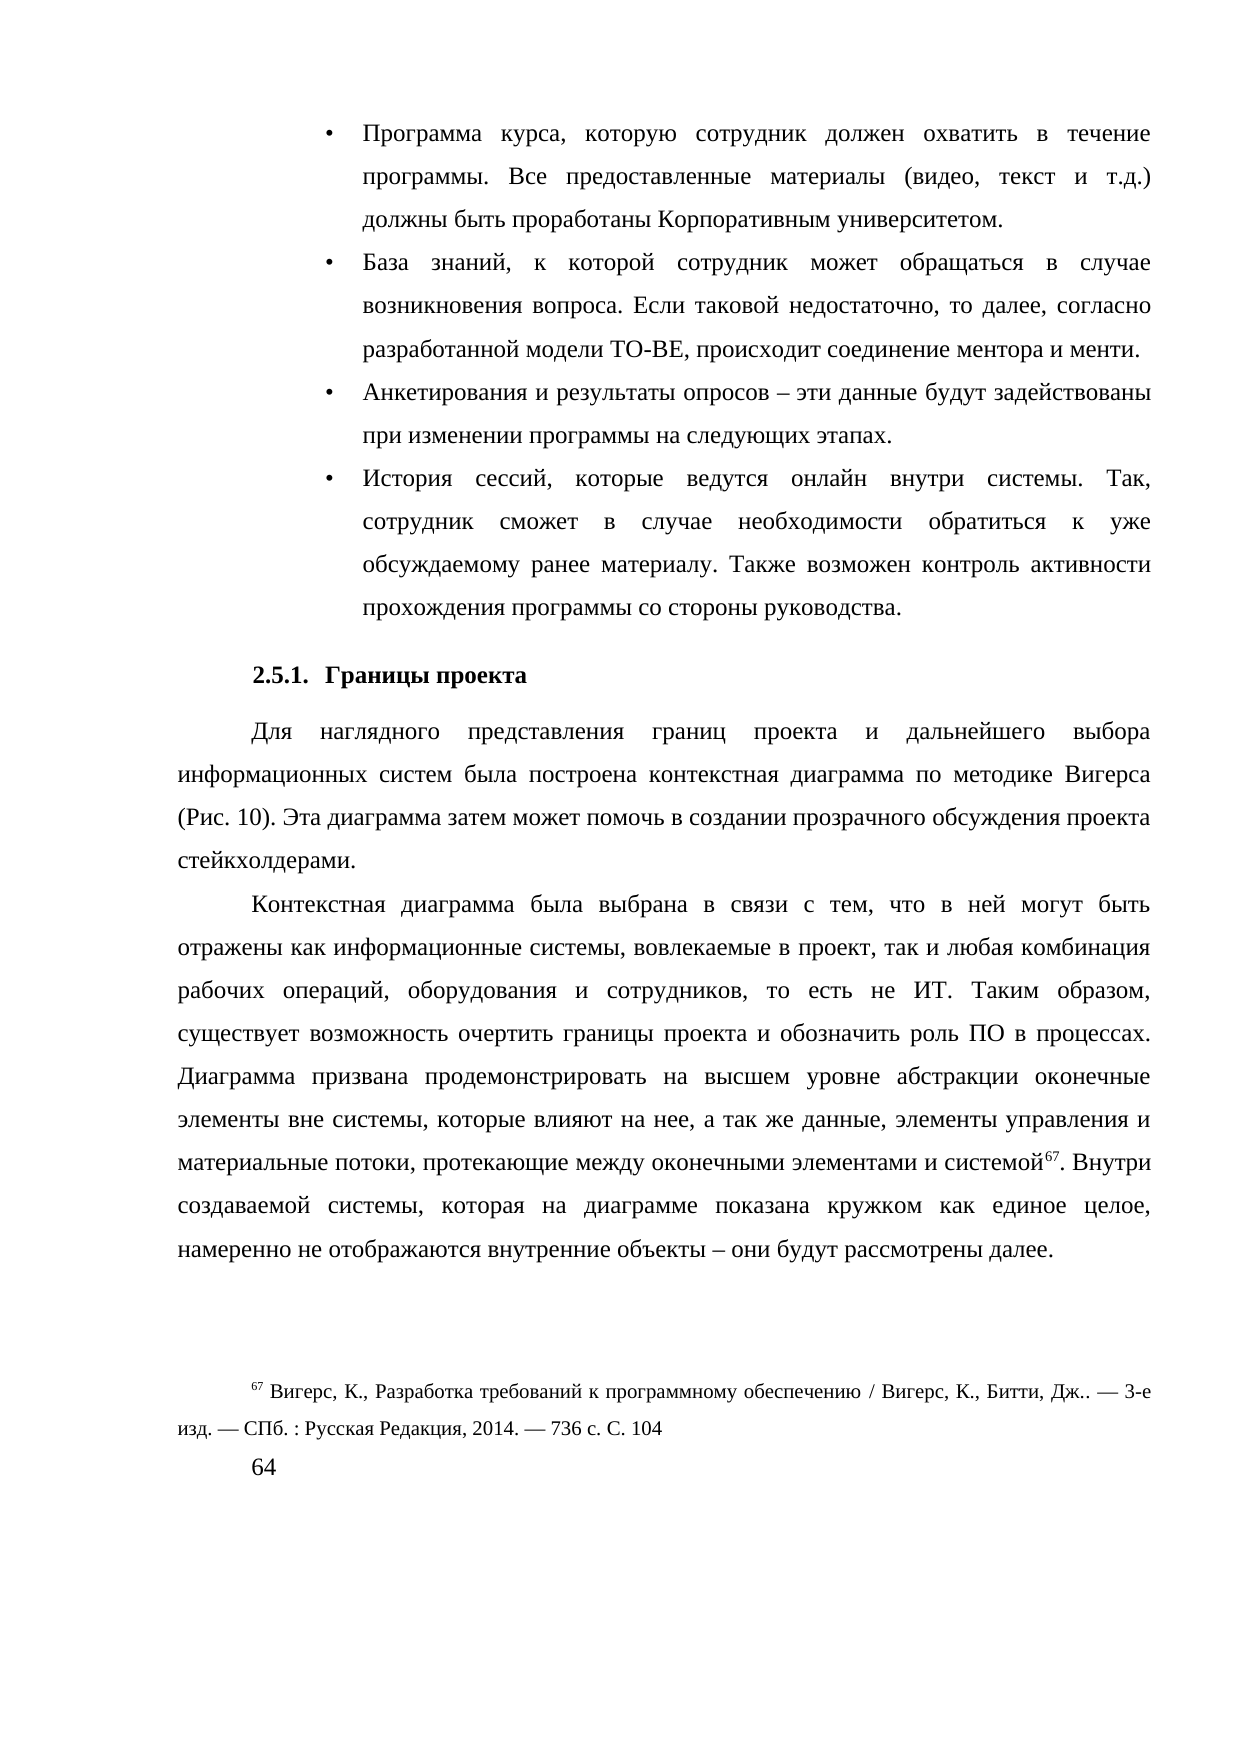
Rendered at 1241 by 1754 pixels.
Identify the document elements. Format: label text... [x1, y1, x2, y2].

list База знаний, к которой сотрудник может обращаться в случае возникновения вопроса. Если таковой недостаточно, то далее, согласно разработанной модели TO-BE, происходит соединение ментора и менти. [325, 247, 1152, 362]
list Анкетирования и результаты опросов – эти данные будут задействованы при изменении программы на следующих этапах. [325, 377, 1152, 449]
list История сессий, которые ведутся онлайн внутри системы. Так, сотрудник сможет в случае необходимости обратиться к уже обсуждаемому ранее материалу. Также возможен контроль активности прохождения программы со стороны руководства. [325, 463, 1152, 621]
text Для наглядного представления границ проекта и дальнейшего выбора информационных систем была построена контекстная диаграмма по методике Вигерса (Рис. 10). Эта диаграмма затем может помочь в создании прозрачного обсуждения проекта стейкхолдерами. [177, 716, 1152, 874]
list Программа курса, которую сотрудник должен охватить в течение программы. Все предоставленные материалы (видео, текст и т.д.) должны быть проработаны Корпоративным университетом. [325, 118, 1152, 233]
subtitle Границы проекта [252, 661, 1152, 689]
text Контекстная диаграмма была выбрана в связи с тем, что в ней могут быть отражены как информационные системы, вовлекаемые в проект, так и любая комбинация рабочих операций, оборудования и сотрудников, то есть не ИТ. Таким образом, существует возможность очертить границы проекта и обозначить роль ПО в процессах. Диаграмма призвана продемонстрировать на высшем уровне абстракции оконечные элементы вне системы, которые влияют на нее, а так же данные, элементы управления и материальные потоки, протекающие между оконечными элементами и системой. Внутри создаваемой системы, которая на диаграмме показана кружком как единое целое, намеренно не отображаются внутренние объекты – они будут рассмотрены далее. [177, 889, 1152, 1262]
